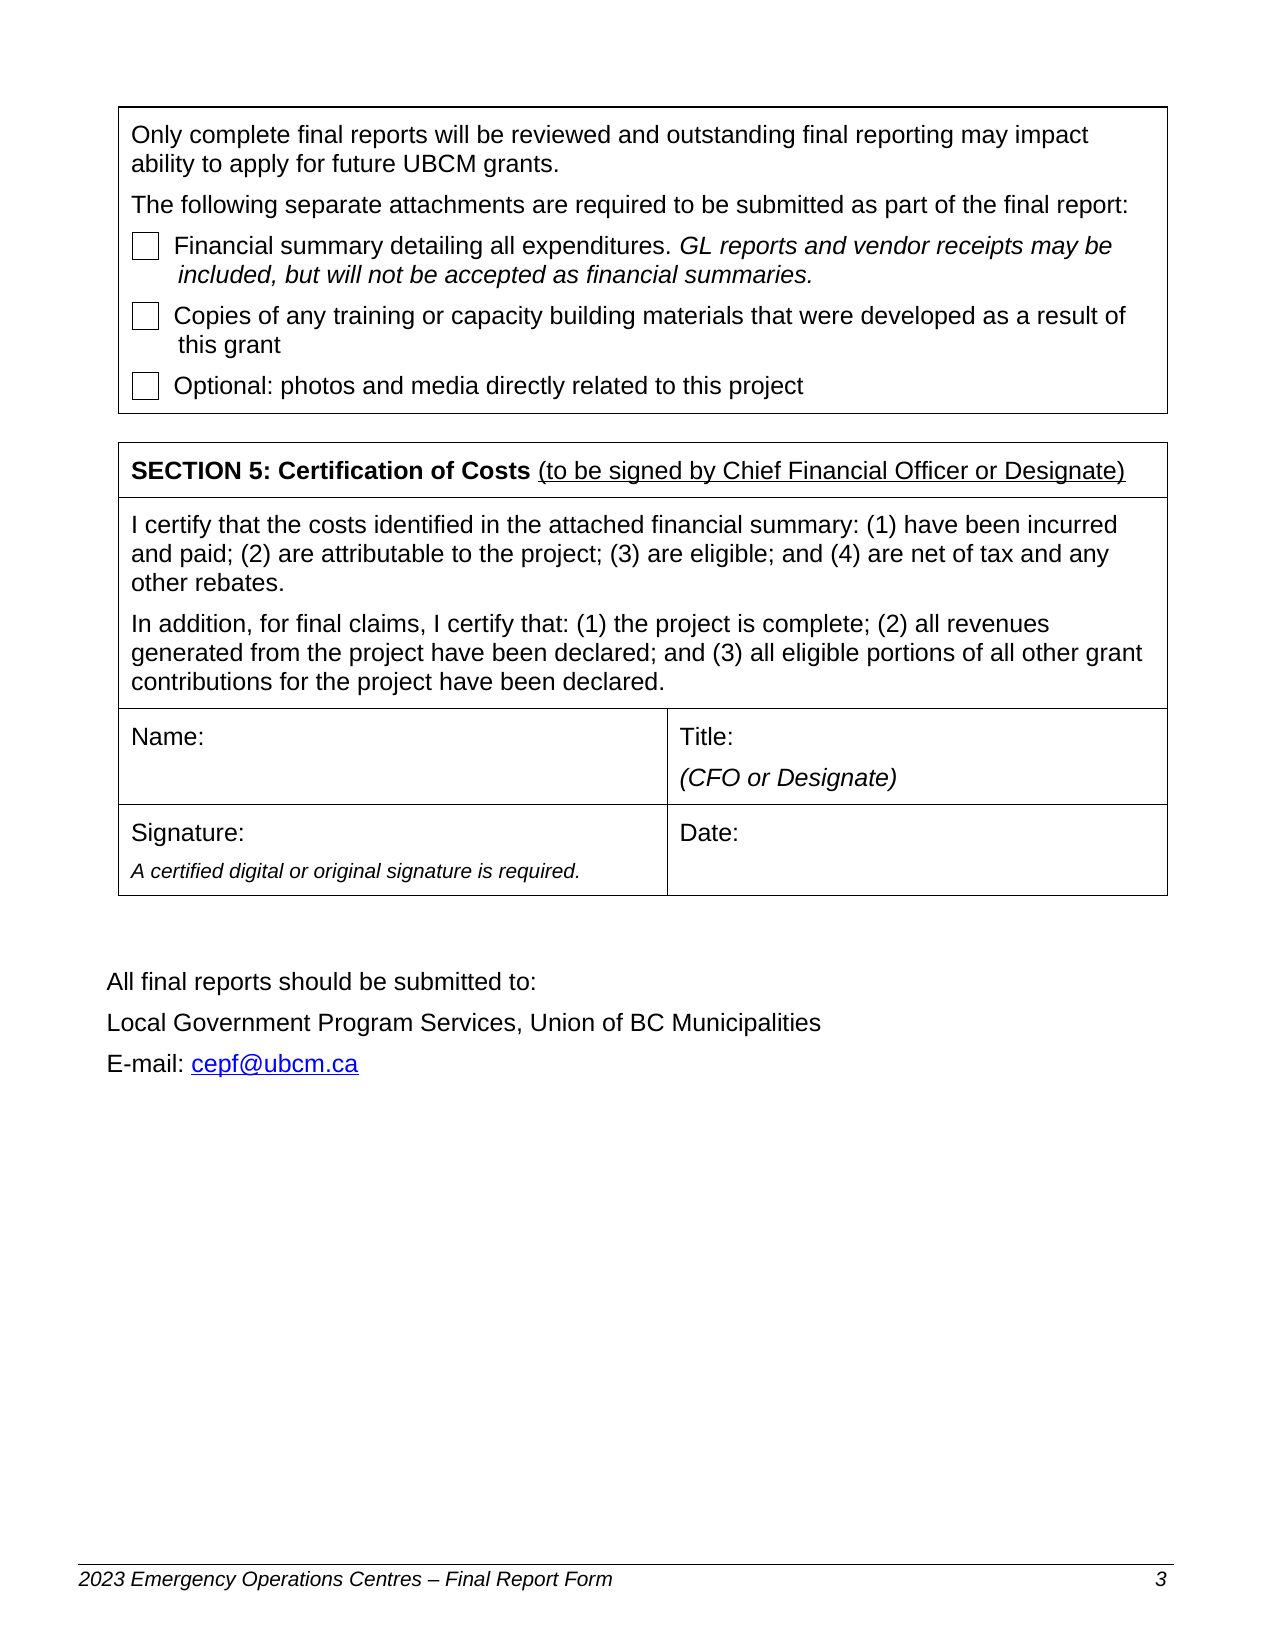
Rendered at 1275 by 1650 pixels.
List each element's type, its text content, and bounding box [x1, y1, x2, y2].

text Local Government Program Services, Union of BC Municipalities [106, 1008, 1169, 1037]
table_cell Only complete final reports will be reviewed and outstanding final reporting may impact ability to apply for future UBCM grants. The following separate attachments are required to be submitted as part of the final report: Financial summary detailing all expenditures. GL reports and vendor receipts may be included, but will not be accepted as financial summaries. Copies of any training or capacity building materials that were developed as a result of this grant Optional: photos and media directly related to this project [119, 108, 1167, 412]
table_cell Date: [668, 805, 1167, 895]
table_header SECTION 5: Certification of Costs (to be signed by Chief Financial Officer or Designate) [119, 443, 1167, 497]
table_cell Signature: A certified digital or original signature is required. [119, 805, 667, 895]
text All final reports should be submitted to: [106, 967, 1169, 996]
table_cell I certify that the costs identified in the attached financial summary: (1) have been incurred and paid; (2) are attributable to the project; (3) are eligible; and (4) are net of tax and any other rebates. In addition, for final claims, I certify that: (1) the project is complete; (2) all revenues generated from the project have been declared; and (3) all eligible portions of all other grant contributions for the project have been declared. [119, 498, 1167, 708]
table_cell Title: (CFO or Designate) [668, 709, 1167, 804]
table_cell Name: [119, 709, 667, 804]
text E-mail: cepf@ubcm.ca [106, 1049, 1169, 1078]
